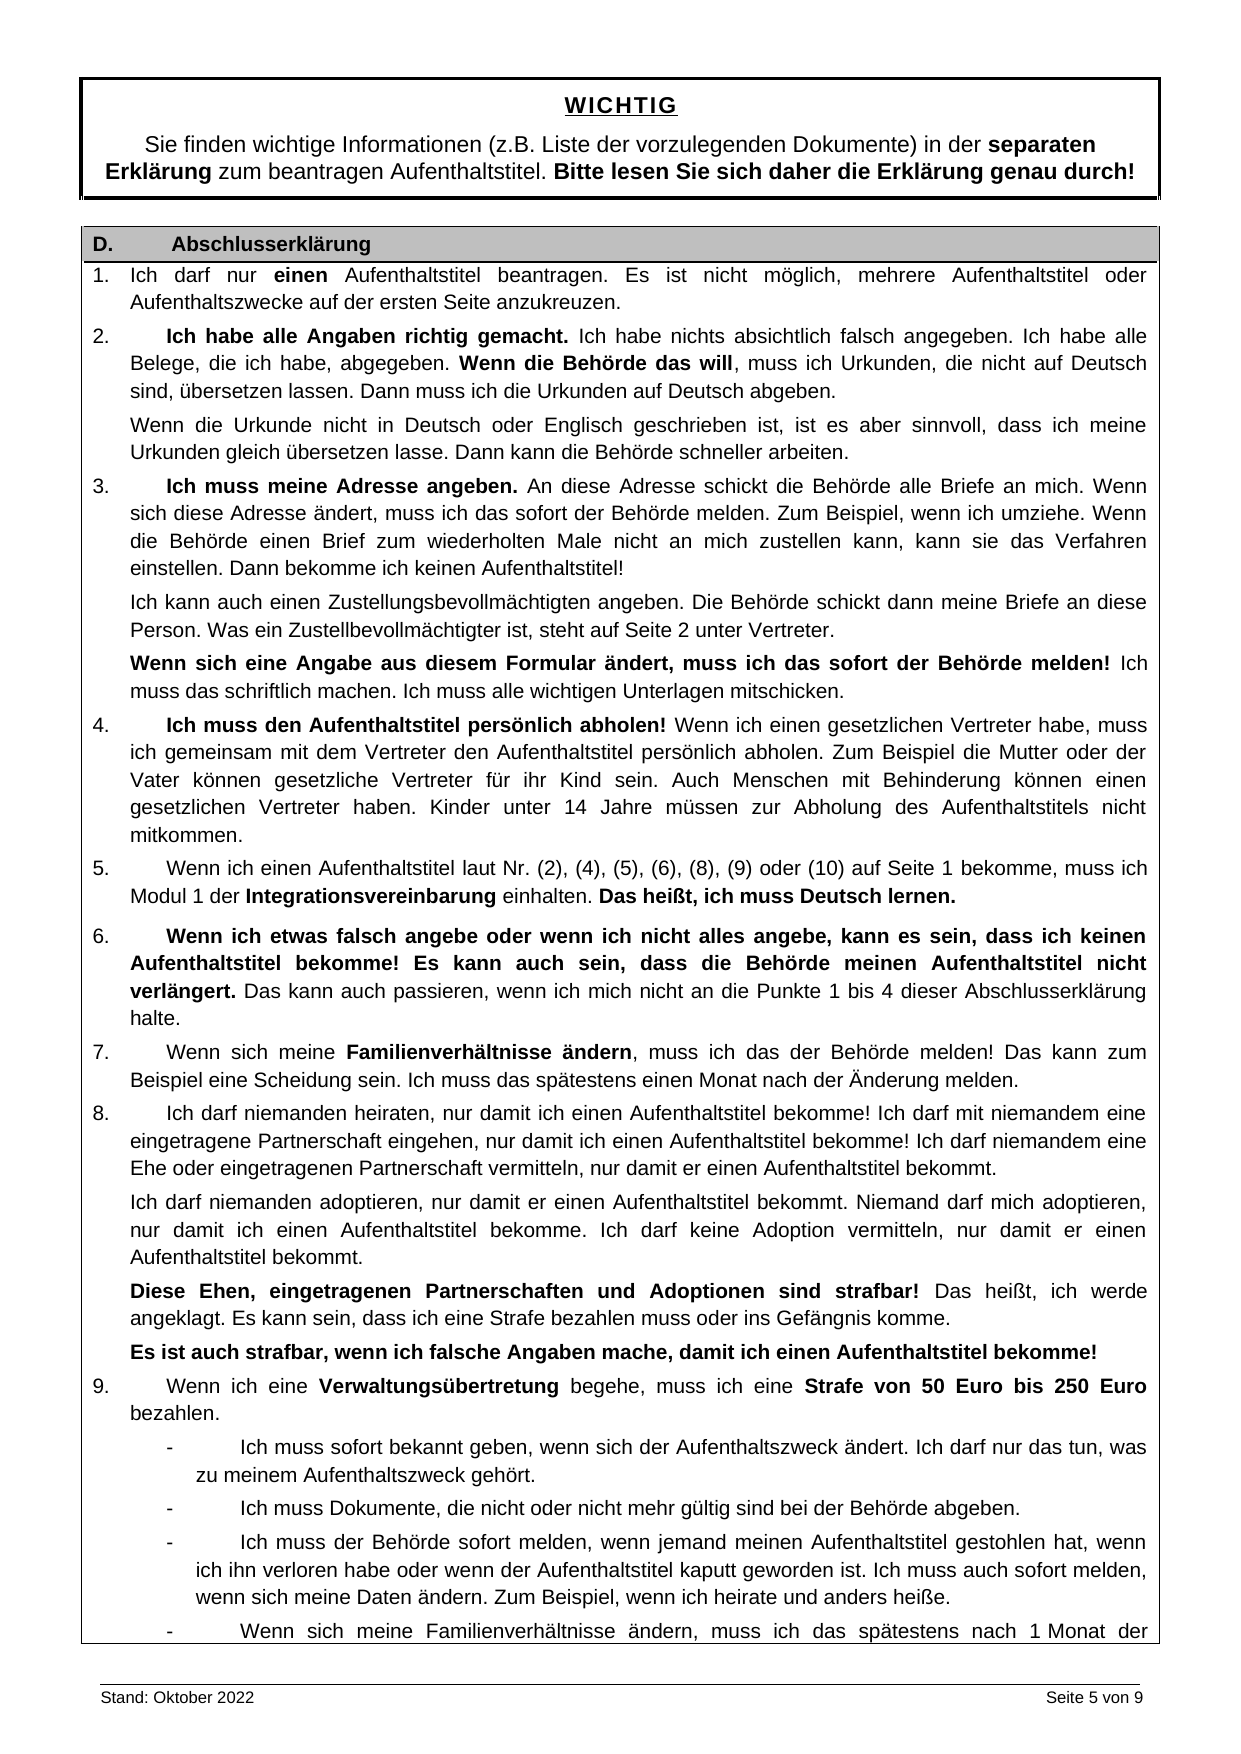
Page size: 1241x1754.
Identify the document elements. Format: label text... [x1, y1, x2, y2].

table_cell D. Abschlusserklärung [82, 226, 1159, 261]
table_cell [82, 261, 1159, 1643]
table_cell WICHTIG Sie finden wichtige Informationen (z.B. Liste der vorzulegenden Dokumente) in der separaten Erklärung zum beantragen Aufenthaltstitel. Bitte lesen Sie sich daher die Erklärung genau durch! [83, 80, 1158, 196]
table_cell [82, 196, 1159, 226]
